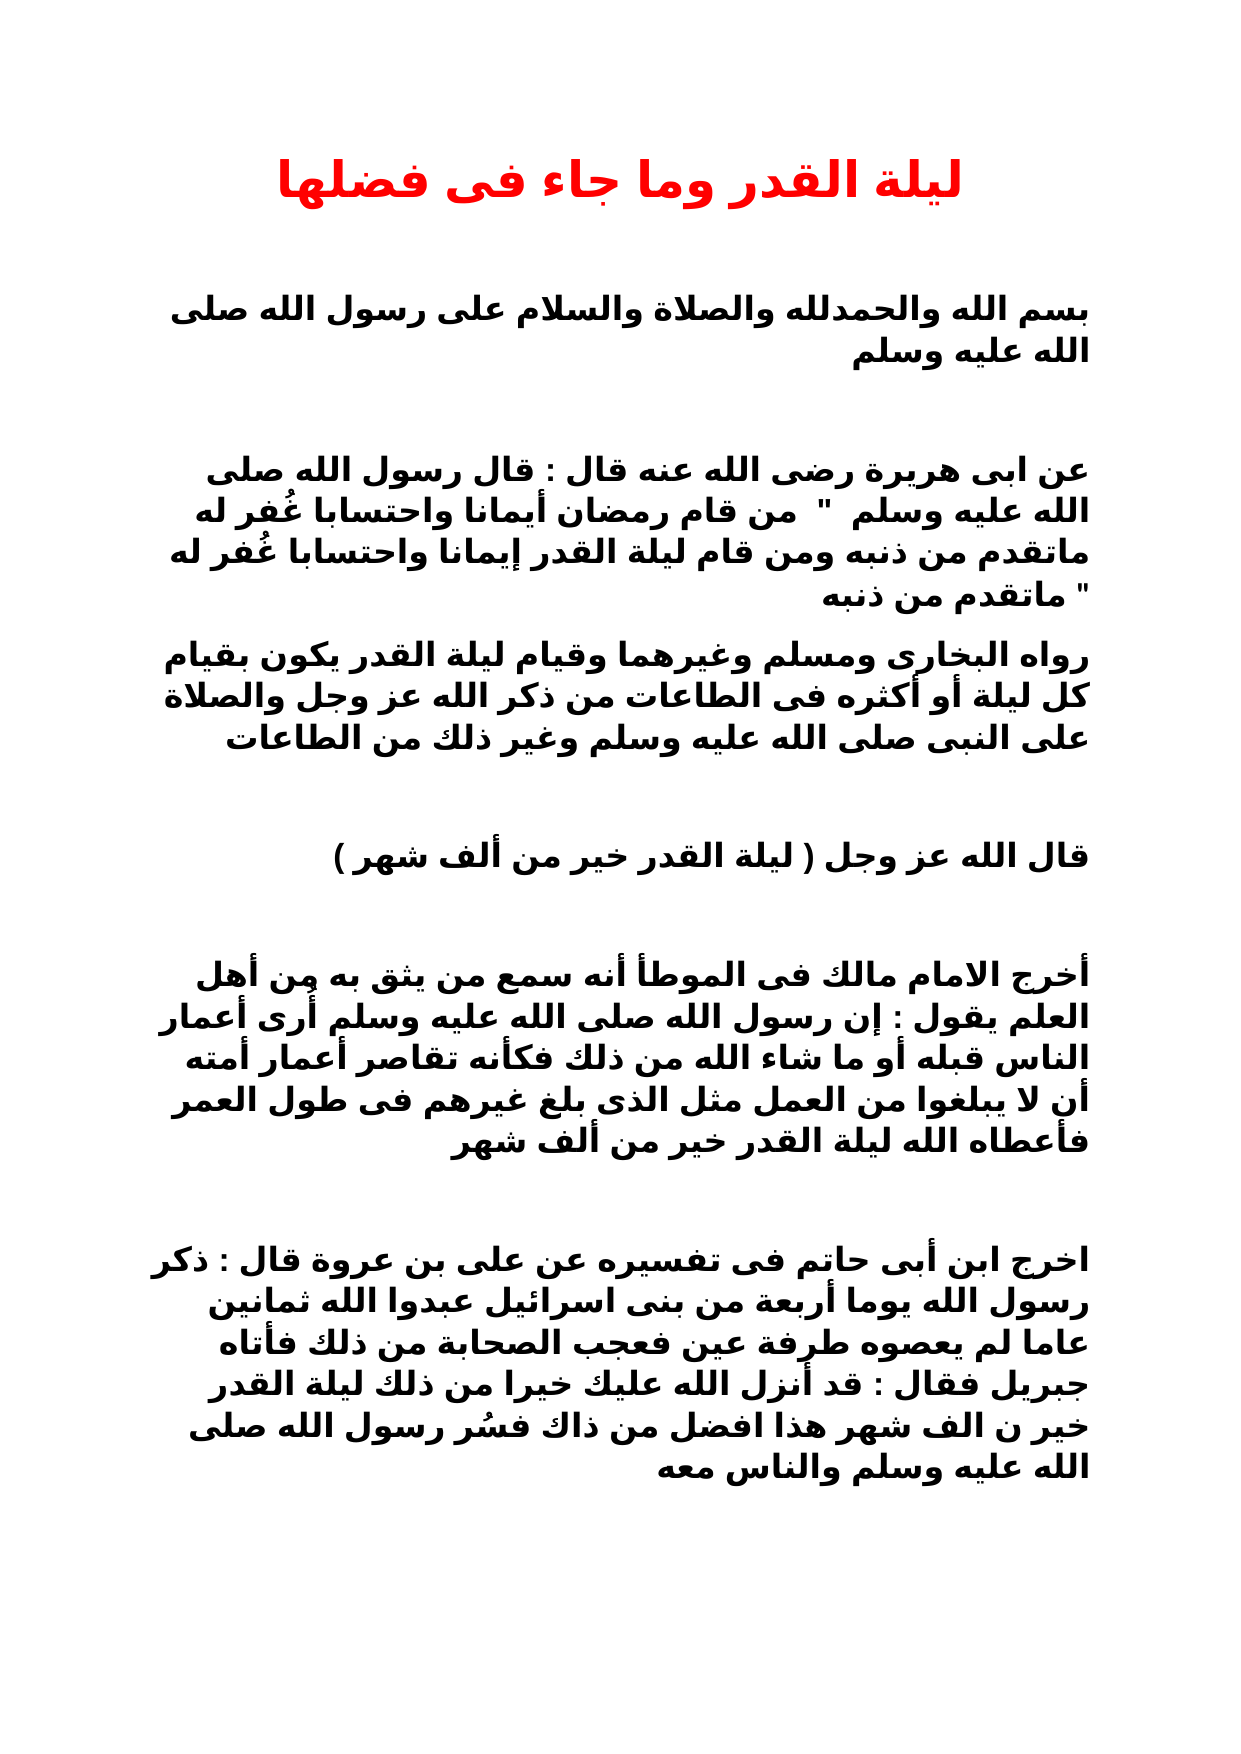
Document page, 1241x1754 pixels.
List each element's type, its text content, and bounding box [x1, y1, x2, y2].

text عن ابى هريرة رضى الله عنه قال : قال رسول الله صلى الله عليه وسلم " من قام رمضان أيمانا واحتسابا غُفر له ماتقدم من ذنبه ومن قام ليلة القدر إيمانا واحتسابا غُفر له ماتقدم من ذنبه " [150, 449, 1090, 615]
text رواه البخارى ومسلم وغيرهما وقيام ليلة القدر يكون بقيام كل ليلة أو أكثره فى الطاعات من ذكر الله عز وجل والصلاة على النبى صلى الله عليه وسلم وغير ذلك من الطاعات [150, 635, 1090, 756]
text ليلة القدر وما جاء فى فضلها [150, 150, 1090, 207]
text بسم الله والحمدلله والصلاة والسلام على رسول الله صلى الله عليه وسلم [150, 289, 1090, 369]
text قال الله عز وجل ( ليلة القدر خير من ألف شهر ) [150, 836, 1090, 875]
text اخرج ابن أبى حاتم فى تفسيره عن على بن عروة قال : ذكر رسول الله يوما أربعة من بنى اسرائيل عبدوا الله ثمانين عاما لم يعصوه طرفة عين فعجب الصحابة من ذلك فأتاه جبريل فقال : قد أنزل الله عليك خيرا من ذلك ليلة القدر خير ن الف شهر هذا افضل من ذاك فسُر رسول الله صلى الله عليه وسلم والناس معه [150, 1240, 1090, 1486]
text أخرج الامام مالك فى الموطأ أنه سمع من يثق به من أهل العلم يقول : إن رسول الله صلى الله عليه وسلم أُرى أعمار الناس قبله أو ما شاء الله من ذلك فكأنه تقاصر أعمار أمته أن لا يبلغوا من العمل مثل الذى بلغ غيرهم فى طول العمر فأعطاه الله ليلة القدر خير من ألف شهر [150, 955, 1090, 1159]
